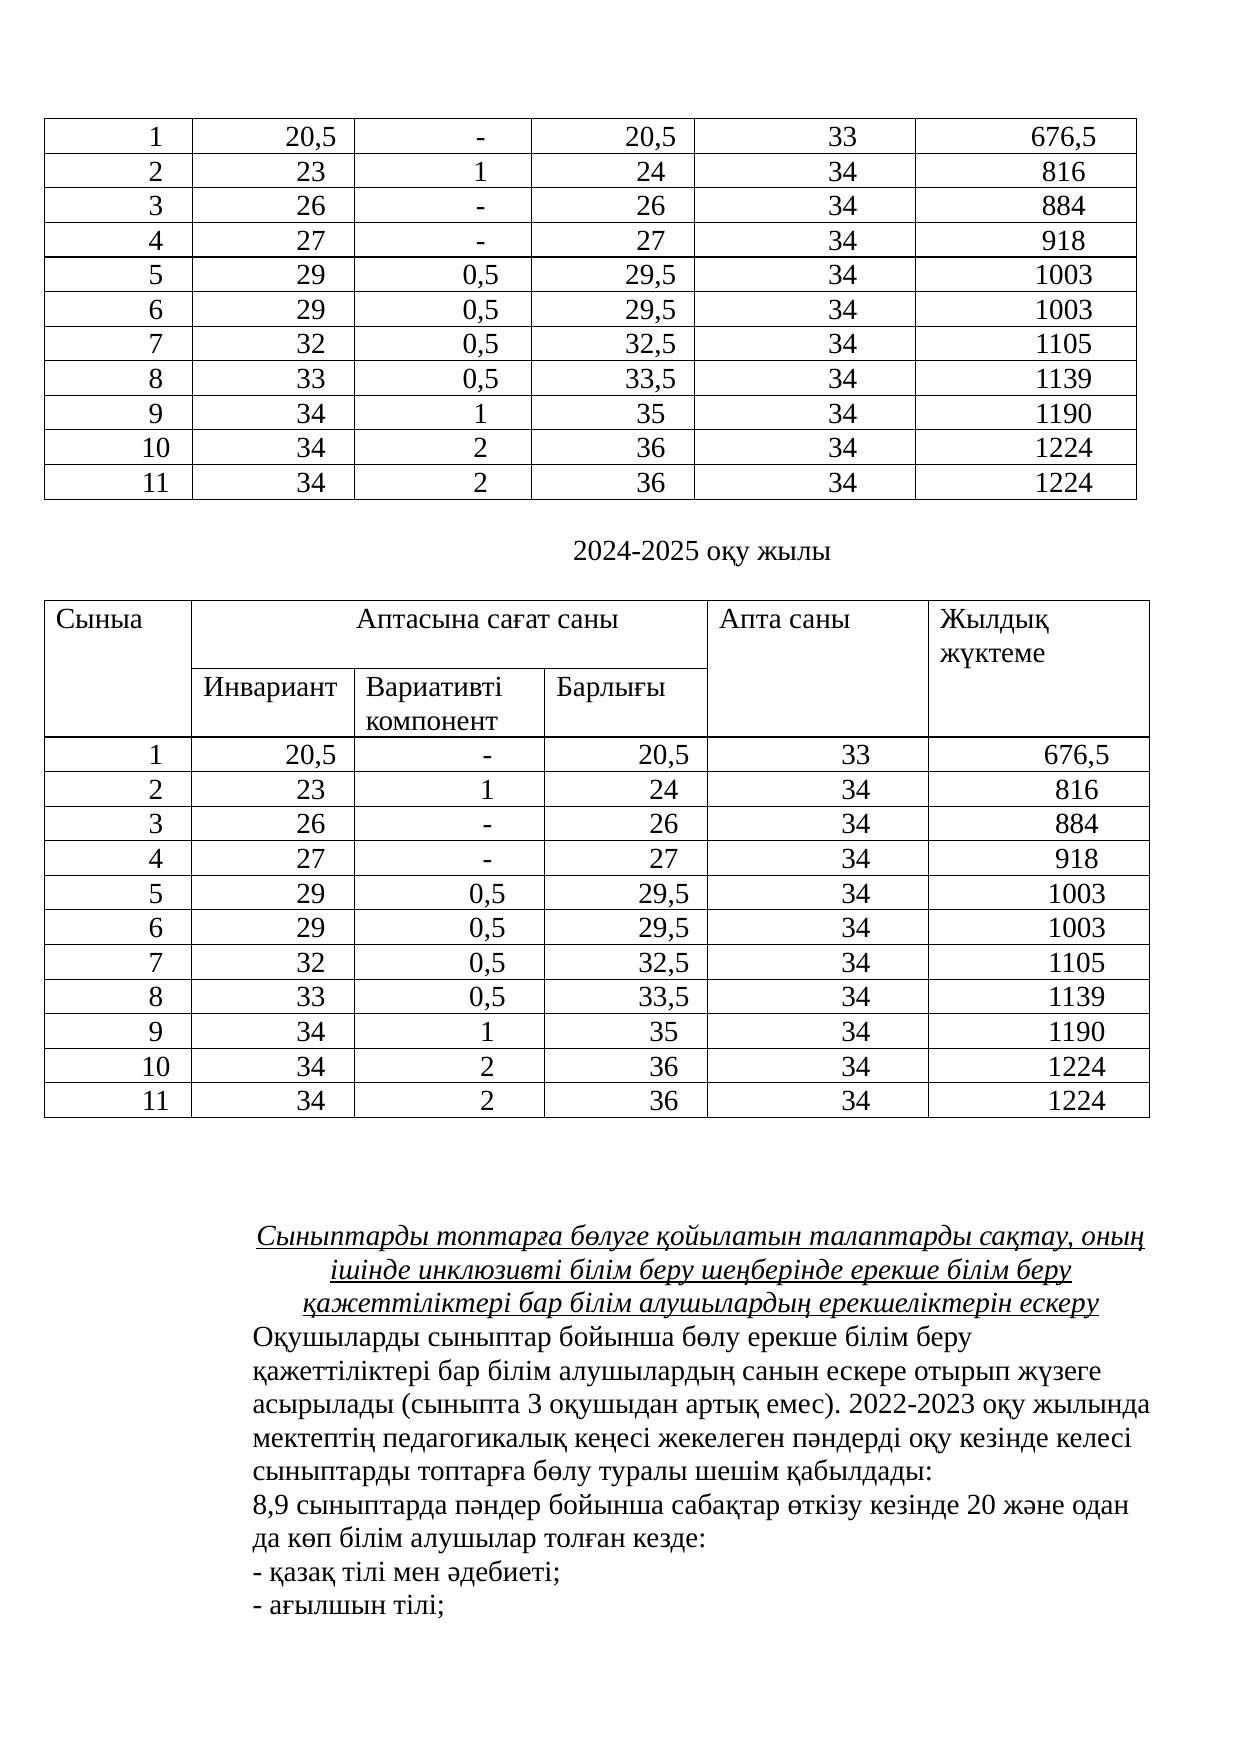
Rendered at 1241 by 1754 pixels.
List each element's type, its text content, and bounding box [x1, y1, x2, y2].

table_cell 7 [45, 945, 191, 978]
table_cell 32 [193, 327, 354, 360]
table_cell 11 [45, 1083, 191, 1117]
table_cell 34 [695, 361, 915, 395]
table_cell 26 [532, 188, 694, 222]
table_cell 24 [532, 154, 694, 187]
table_cell 34 [192, 1083, 354, 1117]
table_cell 34 [708, 841, 928, 875]
table_cell 34 [695, 292, 915, 326]
table_cell 1 [45, 119, 192, 153]
table_cell 6 [45, 910, 191, 944]
table_cell 20,5 [192, 738, 354, 771]
table_cell 36 [532, 465, 694, 498]
table_cell 0,5 [355, 910, 544, 944]
table_cell 32,5 [532, 327, 694, 360]
table_cell 33 [695, 119, 915, 153]
table_cell 1224 [916, 465, 1136, 498]
table_cell 0,5 [355, 361, 531, 395]
table_cell - [355, 223, 531, 256]
table_cell 29,5 [545, 910, 707, 944]
table_cell 33,5 [532, 361, 694, 395]
table_cell 20,5 [532, 119, 694, 153]
table_cell 34 [695, 154, 915, 187]
table_cell 11 [45, 465, 192, 498]
table_cell 34 [695, 223, 915, 256]
table_cell 8 [45, 361, 192, 395]
table_cell 0,5 [355, 980, 544, 1013]
table_cell 34 [695, 430, 915, 464]
table_cell 6 [45, 292, 192, 326]
text - қазақ тілі мен әдебиеті; [252, 1554, 1152, 1587]
table_cell 1 [355, 154, 531, 187]
table_cell 3 [45, 188, 192, 222]
table_cell 36 [545, 1083, 707, 1117]
table_cell 1 [45, 738, 191, 771]
table_cell 27 [532, 223, 694, 256]
table_cell 1003 [916, 258, 1136, 291]
table_cell 34 [193, 396, 354, 429]
table_cell 0,5 [355, 258, 531, 291]
table_cell 1 [355, 396, 531, 429]
table_cell 34 [695, 465, 915, 498]
table_cell 2 [45, 772, 191, 806]
table_cell 20,5 [193, 119, 354, 153]
table_cell 0,5 [355, 292, 531, 326]
table_cell 24 [545, 772, 707, 806]
table_cell 1224 [929, 1049, 1149, 1082]
text 2024-2025 оқу жылы [252, 533, 1152, 567]
table_cell 29 [193, 258, 354, 291]
table_cell 1190 [916, 396, 1136, 429]
table_cell 32 [192, 945, 354, 978]
table_cell 33 [193, 361, 354, 395]
table_cell 34 [193, 430, 354, 464]
table_header Сыныа [45, 601, 191, 736]
table_cell - [355, 807, 544, 840]
table_cell 5 [45, 258, 192, 291]
table_cell 2 [355, 430, 531, 464]
table_header Жылдық жүктеме [929, 601, 1149, 736]
table_cell 29,5 [532, 258, 694, 291]
table_cell 884 [916, 188, 1136, 222]
table_cell 4 [45, 841, 191, 875]
table_cell 34 [695, 258, 915, 291]
table_cell 29 [192, 910, 354, 944]
table_cell 34 [695, 188, 915, 222]
table_cell 10 [45, 1049, 191, 1082]
table_cell 1105 [916, 327, 1136, 360]
table_cell 918 [916, 223, 1136, 256]
table_cell 34 [708, 876, 928, 909]
table_cell 8 [45, 980, 191, 1013]
text - ағылшын тілі; [252, 1587, 1152, 1621]
table_cell Вариативті компонент [355, 669, 544, 736]
table_cell 33 [192, 980, 354, 1013]
table_cell 1105 [929, 945, 1149, 978]
table_cell 9 [45, 1014, 191, 1048]
table_cell - [355, 188, 531, 222]
table_cell 20,5 [545, 738, 707, 771]
table_cell 3 [45, 807, 191, 840]
table_cell 1224 [916, 430, 1136, 464]
table_cell 1224 [929, 1083, 1149, 1117]
table_cell 4 [45, 223, 192, 256]
table_cell 1 [355, 1014, 544, 1048]
table_cell 29,5 [532, 292, 694, 326]
table_cell 676,5 [929, 738, 1149, 771]
table_cell 0,5 [355, 327, 531, 360]
table_cell 29 [192, 876, 354, 909]
table_cell 33 [708, 738, 928, 771]
table_cell 34 [192, 1049, 354, 1082]
table_cell 34 [192, 1014, 354, 1048]
table_cell 35 [545, 1014, 707, 1048]
table_cell 29,5 [545, 876, 707, 909]
table_cell 7 [45, 327, 192, 360]
table_cell 10 [45, 430, 192, 464]
table_cell 26 [545, 807, 707, 840]
table_cell 34 [708, 945, 928, 978]
table_cell 34 [695, 396, 915, 429]
table_cell - [355, 841, 544, 875]
table_cell 36 [545, 1049, 707, 1082]
table_cell 27 [545, 841, 707, 875]
table_cell 1003 [929, 910, 1149, 944]
table_cell Инвариант [192, 669, 354, 736]
table_cell 23 [192, 772, 354, 806]
table_cell 34 [193, 465, 354, 498]
table_cell 1 [355, 772, 544, 806]
table_cell 1003 [916, 292, 1136, 326]
table_cell 2 [355, 1083, 544, 1117]
table_cell 27 [192, 841, 354, 875]
text Оқушыларды сыныптар бойынша бөлу ерекше білім беру қажеттіліктері бар білім алушылардың санын ескере отырып жүзеге асырылады (сыныпта 3 оқушыдан артық емес). 2022-2023 оқу жылында мектептің педагогикалық кеңесі жекелеген пәндерді оқу кезінде келесі сыныптарды топтарға бөлу туралы шешім қабылдады: [252, 1319, 1152, 1487]
table_cell 816 [916, 154, 1136, 187]
table_cell 34 [708, 772, 928, 806]
table_header Апта саны [708, 601, 928, 736]
table_cell - [355, 119, 531, 153]
table_cell 23 [193, 154, 354, 187]
table_cell 884 [929, 807, 1149, 840]
table_cell 29 [193, 292, 354, 326]
table_cell - [355, 738, 544, 771]
table_cell 26 [192, 807, 354, 840]
table_cell 1139 [916, 361, 1136, 395]
table_cell 9 [45, 396, 192, 429]
table_cell 2 [45, 154, 192, 187]
table_cell 32,5 [545, 945, 707, 978]
table_cell 1003 [929, 876, 1149, 909]
table_cell 34 [708, 980, 928, 1013]
table_cell 34 [708, 1014, 928, 1048]
table_cell Барлығы [545, 669, 707, 736]
table_cell 35 [532, 396, 694, 429]
table_cell 26 [193, 188, 354, 222]
table_header Аптасына сағат саны [192, 601, 707, 668]
table_cell 5 [45, 876, 191, 909]
table_cell 2 [355, 465, 531, 498]
table_cell 34 [708, 1049, 928, 1082]
table_cell 34 [708, 910, 928, 944]
table_cell 36 [532, 430, 694, 464]
table_cell 27 [193, 223, 354, 256]
table_cell 34 [708, 807, 928, 840]
table_cell 34 [695, 327, 915, 360]
table_cell 676,5 [916, 119, 1136, 153]
table_cell 2 [355, 1049, 544, 1082]
table_cell 33,5 [545, 980, 707, 1013]
table_cell 1139 [929, 980, 1149, 1013]
table_cell 0,5 [355, 876, 544, 909]
text 8,9 сыныптарда пәндер бойынша сабақтар өткізу кезінде 20 және одан да көп білім алушылар толған кезде: [252, 1487, 1152, 1554]
text Сыныптарды топтарға бөлуге қойылатын талаптарды сақтау, оның ішінде инклюзивті білім беру шеңберінде ерекше білім беру қажеттіліктері бар білім алушылардың ерекшеліктерін ескеру [252, 1218, 1152, 1319]
table_cell 816 [929, 772, 1149, 806]
table_cell 1190 [929, 1014, 1149, 1048]
table_cell 34 [708, 1083, 928, 1117]
table_cell 918 [929, 841, 1149, 875]
table_cell 0,5 [355, 945, 544, 978]
